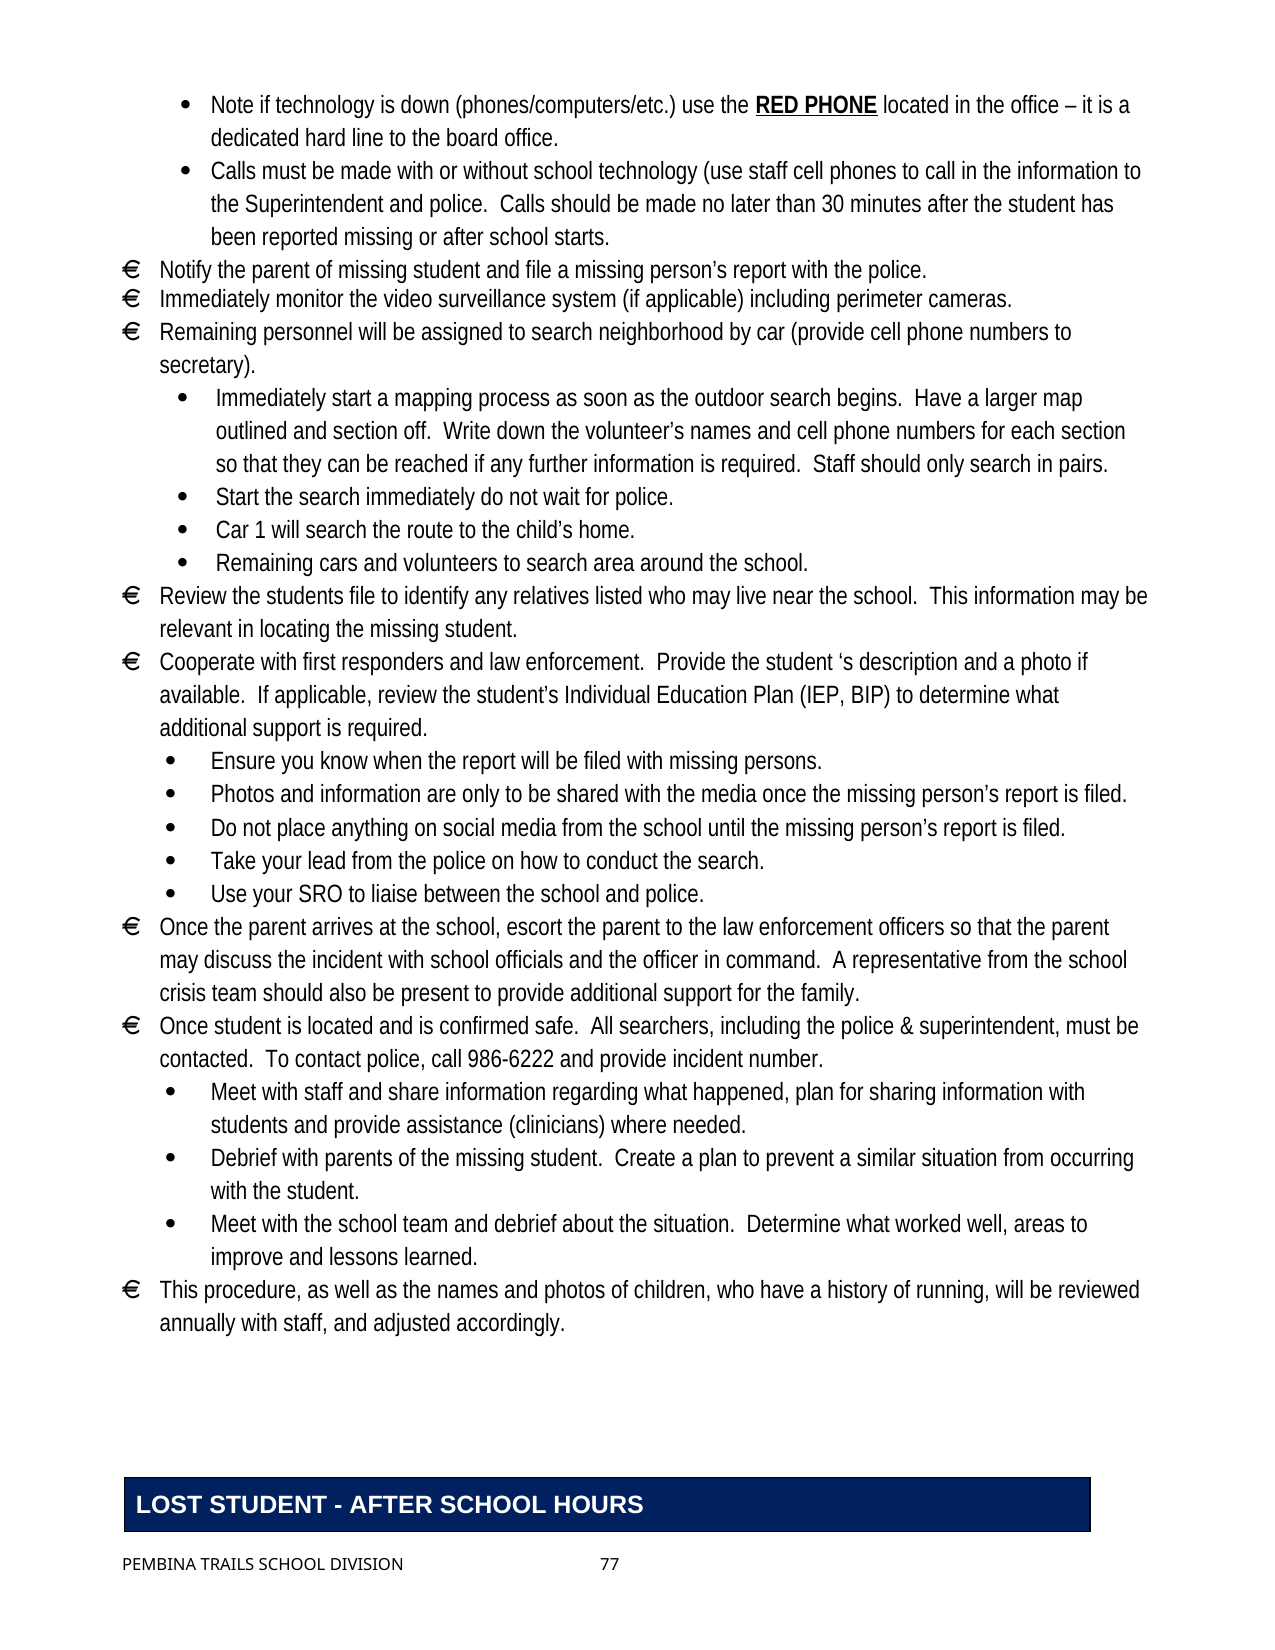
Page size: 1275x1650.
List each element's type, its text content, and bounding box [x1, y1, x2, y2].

list Car 1 will search the route to the child’s home. [178, 515, 1153, 544]
list Notify the parent of missing student and file a missing person’s report with the police. [122, 255, 1153, 284]
list Cooperate with first responders and law enforcement. Provide the student ‘s description and a photo if available. If applicable, review the student’s Individual Education Plan (IEP, BIP) to determine what additional support is required. [122, 647, 1153, 742]
list Use your SRO to liaise between the school and police. [166, 879, 1153, 908]
list This procedure, as well as the names and photos of children, who have a history of running, will be reviewed annually with staff, and adjusted accordingly. [122, 1275, 1153, 1337]
list Photos and information are only to be shared with the media once the missing person’s report is filed. [166, 779, 1153, 808]
list Once the parent arrives at the school, escort the parent to the law enforcement officers so that the parent may discuss the incident with school officials and the officer in command. A representative from the school crisis team should also be present to provide additional support for the family. [122, 912, 1153, 1007]
list Immediately monitor the video surveillance system (if applicable) including perimeter cameras. [122, 284, 1153, 313]
list Meet with staff and share information regarding what happened, plan for sharing information with students and provide assistance (clinicians) where needed. [166, 1077, 1153, 1139]
list Remaining cars and volunteers to search area around the school. [178, 548, 1153, 577]
table_header LOST STUDENT - AFTER SCHOOL HOURS [125, 1478, 1089, 1531]
list Calls must be made with or without school technology (use staff cell phones to call in the information to the Superintendent and police. Calls should be made no later than 30 minutes after the student has been reported missing or after school starts. [181, 156, 1153, 251]
list Immediately start a mapping process as soon as the outdoor search begins. Have a larger map outlined and section off. Write down the volunteer’s names and cell phone numbers for each section so that they can be reached if any further information is required. Staff should only search in pairs. [178, 383, 1153, 478]
list Review the students file to identify any relatives listed who may live near the school. This information may be relevant in locating the missing student. [122, 581, 1153, 643]
list Meet with the school team and debrief about the situation. Determine what worked well, areas to improve and lessons learned. [166, 1209, 1153, 1271]
list Take your lead from the police on how to conduct the search. [166, 846, 1153, 874]
list Debrief with parents of the missing student. Create a plan to prevent a similar situation from occurring with the student. [166, 1143, 1153, 1205]
list Start the search immediately do not wait for police. [178, 482, 1153, 511]
list Once student is located and is confirmed safe. All searchers, including the police & superintendent, must be contacted. To contact police, call 986-6222 and provide incident number. [122, 1011, 1153, 1073]
list Remaining personnel will be assigned to search neighborhood by car (provide cell phone numbers to secretary). [122, 317, 1153, 379]
list Do not place anything on social media from the school until the missing person’s report is filed. [166, 813, 1153, 841]
list Ensure you know when the report will be filed with missing persons. [166, 746, 1153, 775]
list Note if technology is down (phones/computers/etc.) use the RED PHONE located in the office – it is a dedicated hard line to the board office. [181, 90, 1153, 152]
